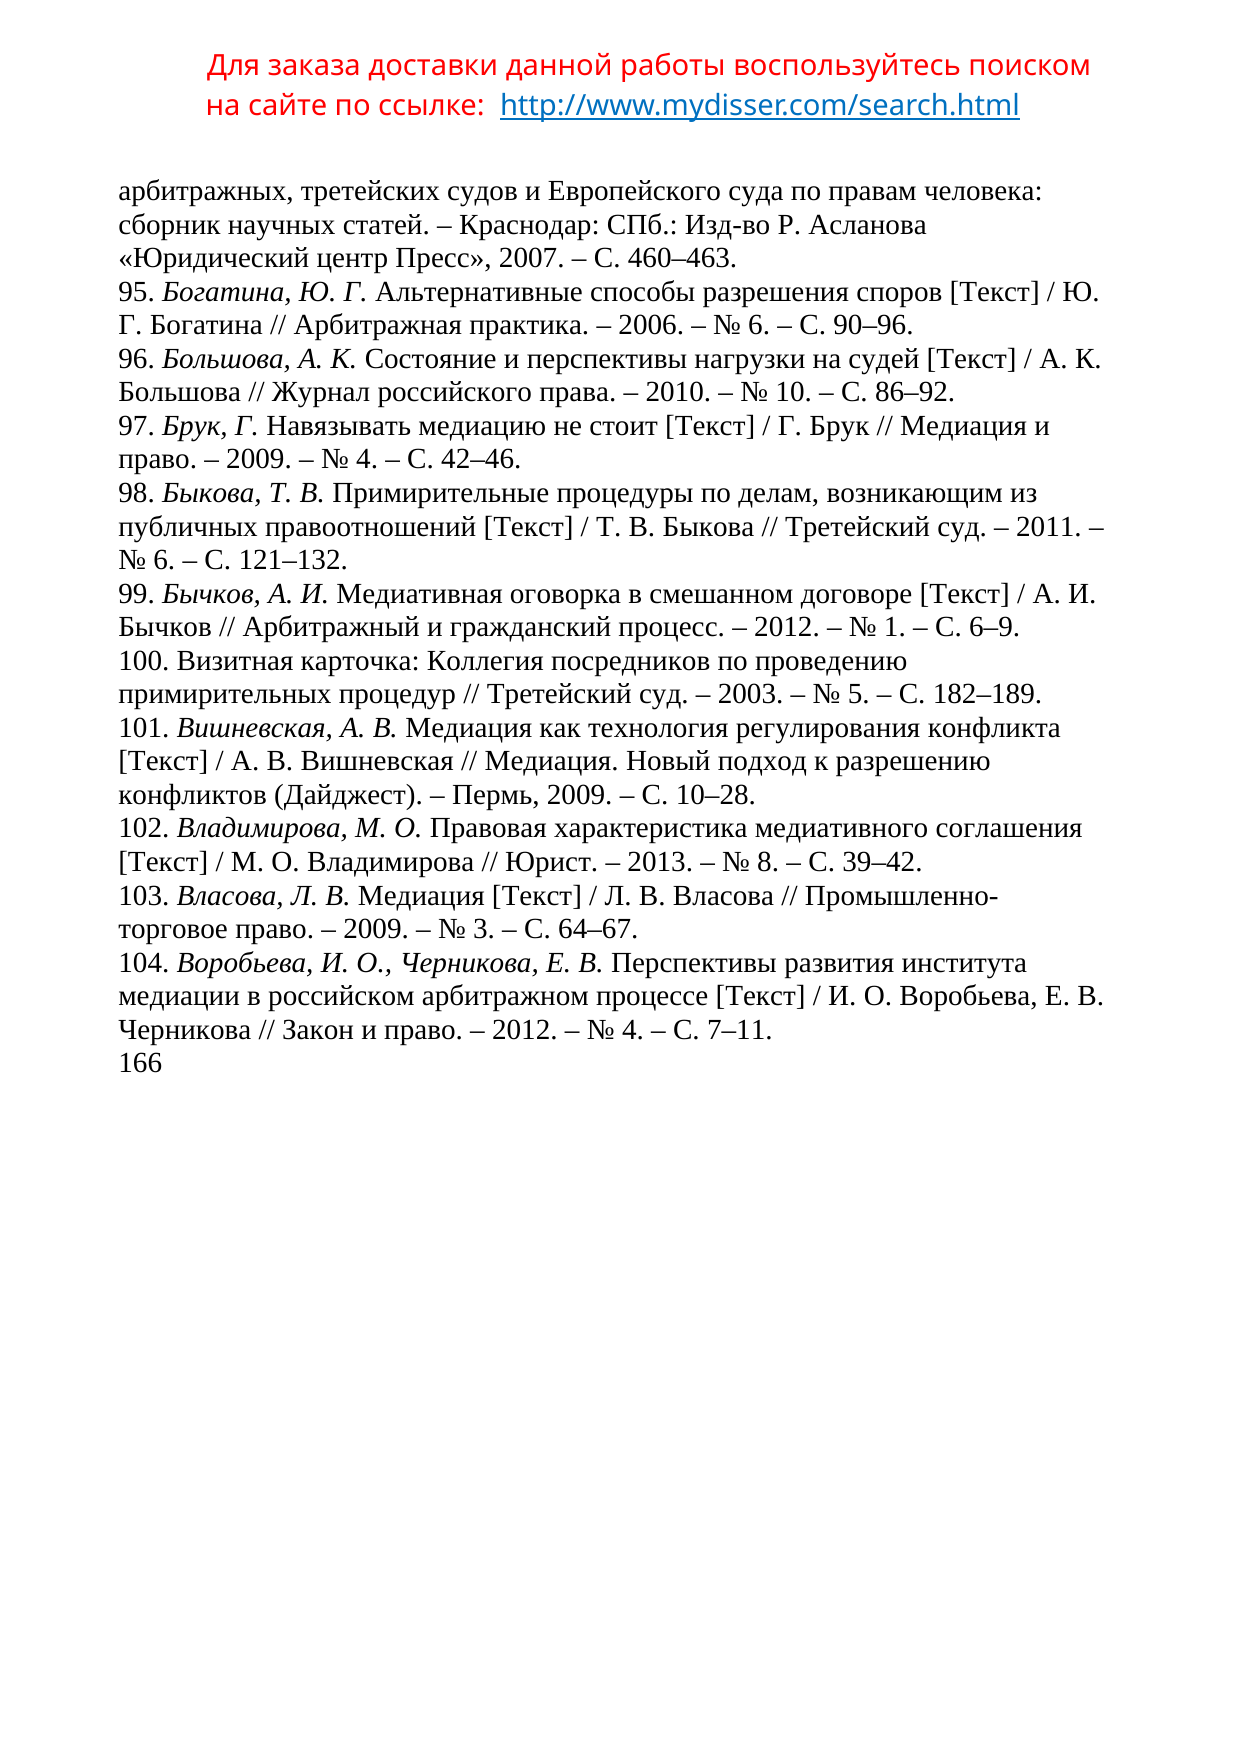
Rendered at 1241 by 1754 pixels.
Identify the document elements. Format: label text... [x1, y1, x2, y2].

text 95. Богатина, Ю. Г. Альтернативные способы разрешения споров [Текст] / Ю. Г. Богатина // Арбитражная практика. – 2006. – № 6. – С. 90–96. [118, 274, 1107, 341]
text 96. Большова, А. К. Состояние и перспективы нагрузки на судей [Текст] / А. К. Большова // Журнал российского права. – 2010. – № 10. – С. 86–92. [118, 341, 1107, 408]
text 99. Бычков, А. И. Медиативная оговорка в смешанном договоре [Текст] / А. И. Бычков // Арбитражный и гражданский процесс. – 2012. – № 1. – С. 6–9. [118, 576, 1107, 643]
text 98. Быкова, Т. В. Примирительные процедуры по делам, возникающим из публичных правоотношений [Текст] / Т. В. Быкова // Третейский суд. – 2011. – № 6. – С. 121–132. [118, 475, 1107, 576]
text 102. Владимирова, М. О. Правовая характеристика медиативного соглашения [Текст] / М. О. Владимирова // Юрист. – 2013. – № 8. – С. 39–42. [118, 811, 1107, 878]
text 100. Визитная карточка: Коллегия посредников по проведению примирительных процедур // Третейский суд. – 2003. – № 5. – С. 182–189. [118, 643, 1107, 710]
text 103. Власова, Л. В. Медиация [Текст] / Л. В. Власова // Промышленно-торговое право. – 2009. – № 3. – С. 64–67. [118, 878, 1107, 945]
text 101. Вишневская, А. В. Медиация как технология регулирования конфликта [Текст] / А. В. Вишневская // Медиация. Новый подход к разрешению конфликтов (Дайджест). – Пермь, 2009. – С. 10–28. [118, 710, 1107, 811]
text 104. Воробьева, И. О., Черникова, Е. В. Перспективы развития института медиации в российском арбитражном процессе [Текст] / И. О. Воробьева, Е. В. Черникова // Закон и право. – 2012. – № 4. – С. 7–11. [118, 945, 1107, 1045]
text 166 [118, 1045, 1107, 1079]
text арбитражных, третейских судов и Европейского суда по правам человека: сборник научных статей. – Краснодар: СПб.: Изд-во Р. Асланова «Юридический центр Пресс», 2007. – С. 460–463. [118, 173, 1107, 274]
text 97. Брук, Г. Навязывать медиацию не стоит [Текст] / Г. Брук // Медиация и право. ‒ 2009. ‒ № 4. ‒ С. 42–46. [118, 408, 1107, 475]
